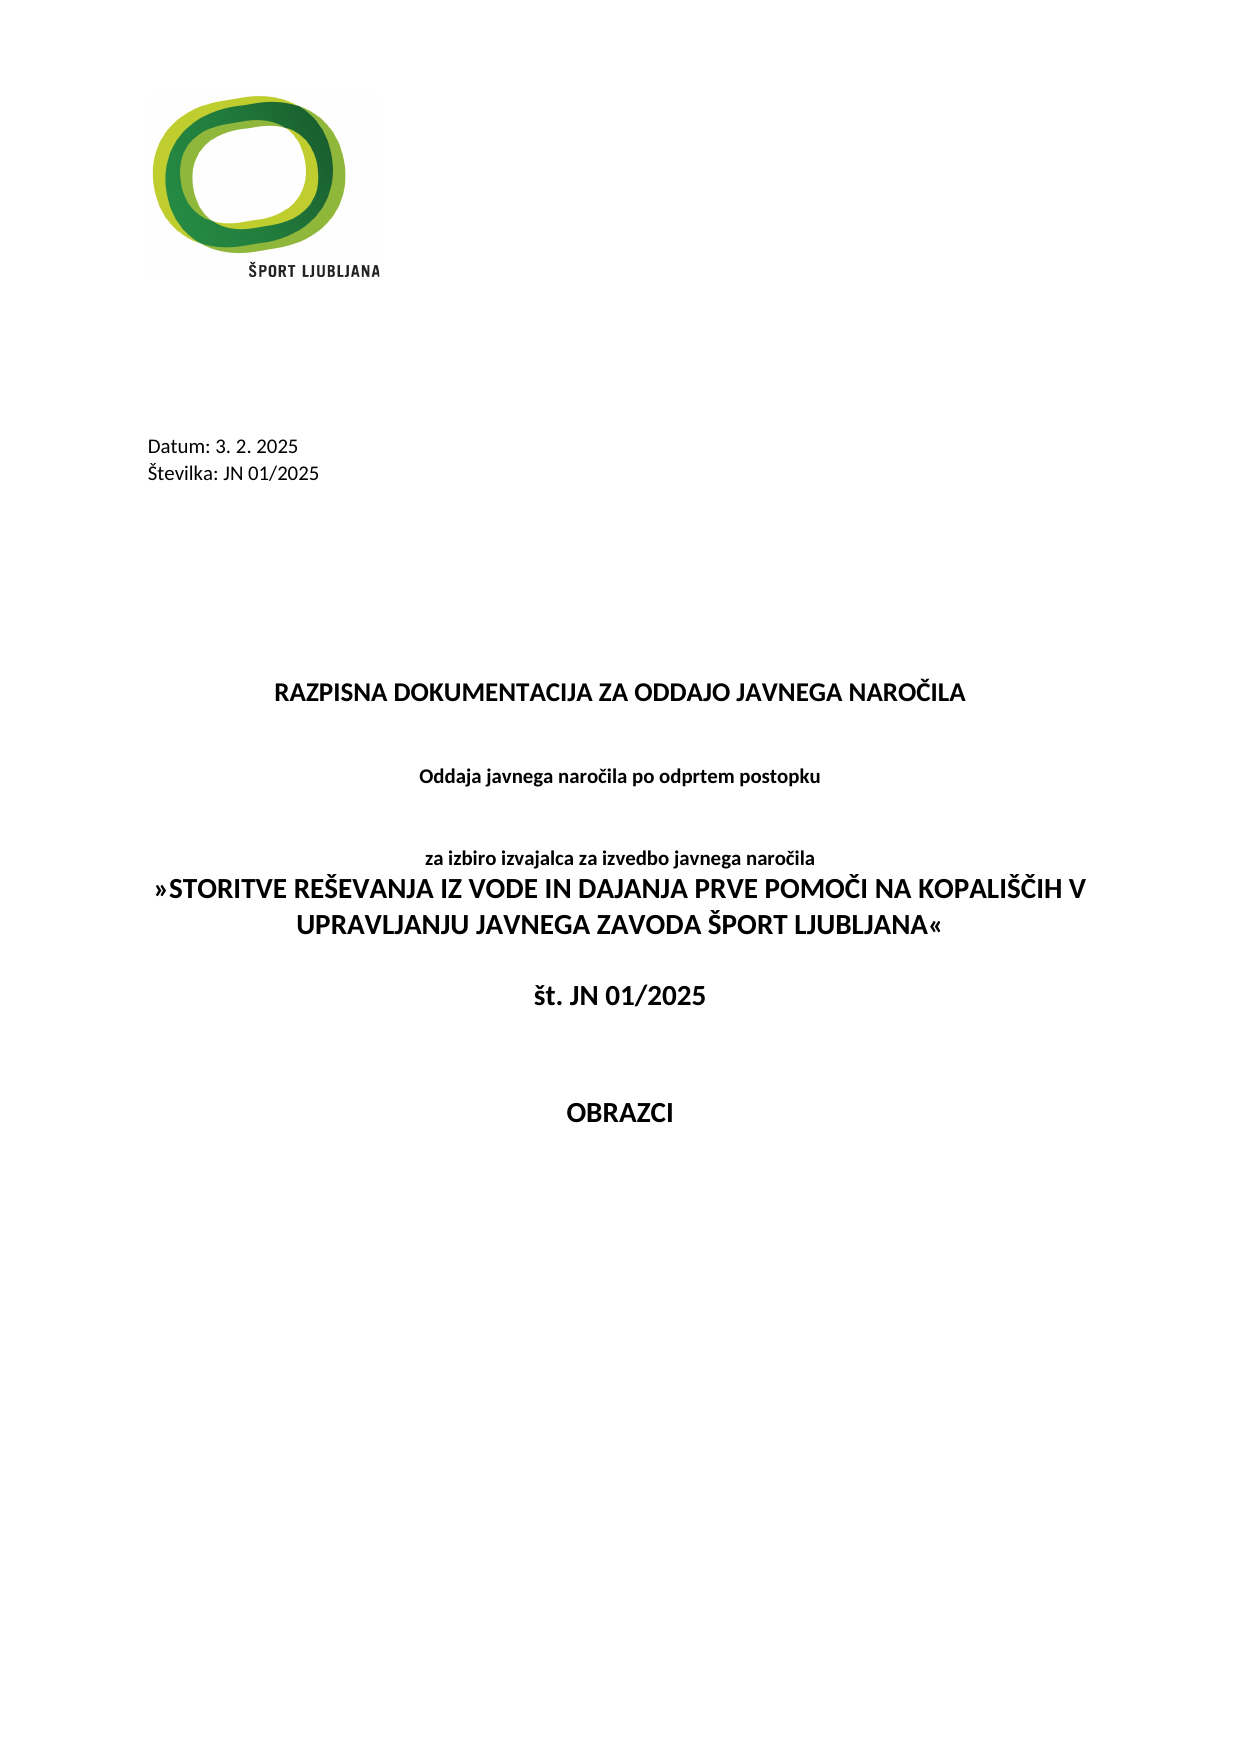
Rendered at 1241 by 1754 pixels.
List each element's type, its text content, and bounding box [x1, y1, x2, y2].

text št. JN 01/2025 [148, 977, 1092, 1013]
text RAZPISNA DOKUMENTACIJA ZA ODDAJO JAVNEGA NAROČILA [148, 675, 1092, 708]
text Številka: JN 01/2025 [148, 458, 1092, 485]
text Oddaja javnega naročila po odprtem postopku [148, 762, 1092, 789]
picture [147, 94, 380, 277]
text OBRAZCI [148, 1094, 1092, 1130]
text »STORITVE REŠEVANJA IZ VODE IN DAJANJA PRVE POMOČI NA KOPALIŠČIH V UPRAVLJANJU JAVNEGA ZAVODA ŠPORT LJUBLJANA« [148, 870, 1092, 942]
text za izbiro izvajalca za izvedbo javnega naročila [148, 843, 1092, 870]
text Datum: 3. 2. 2025 [148, 431, 1092, 458]
